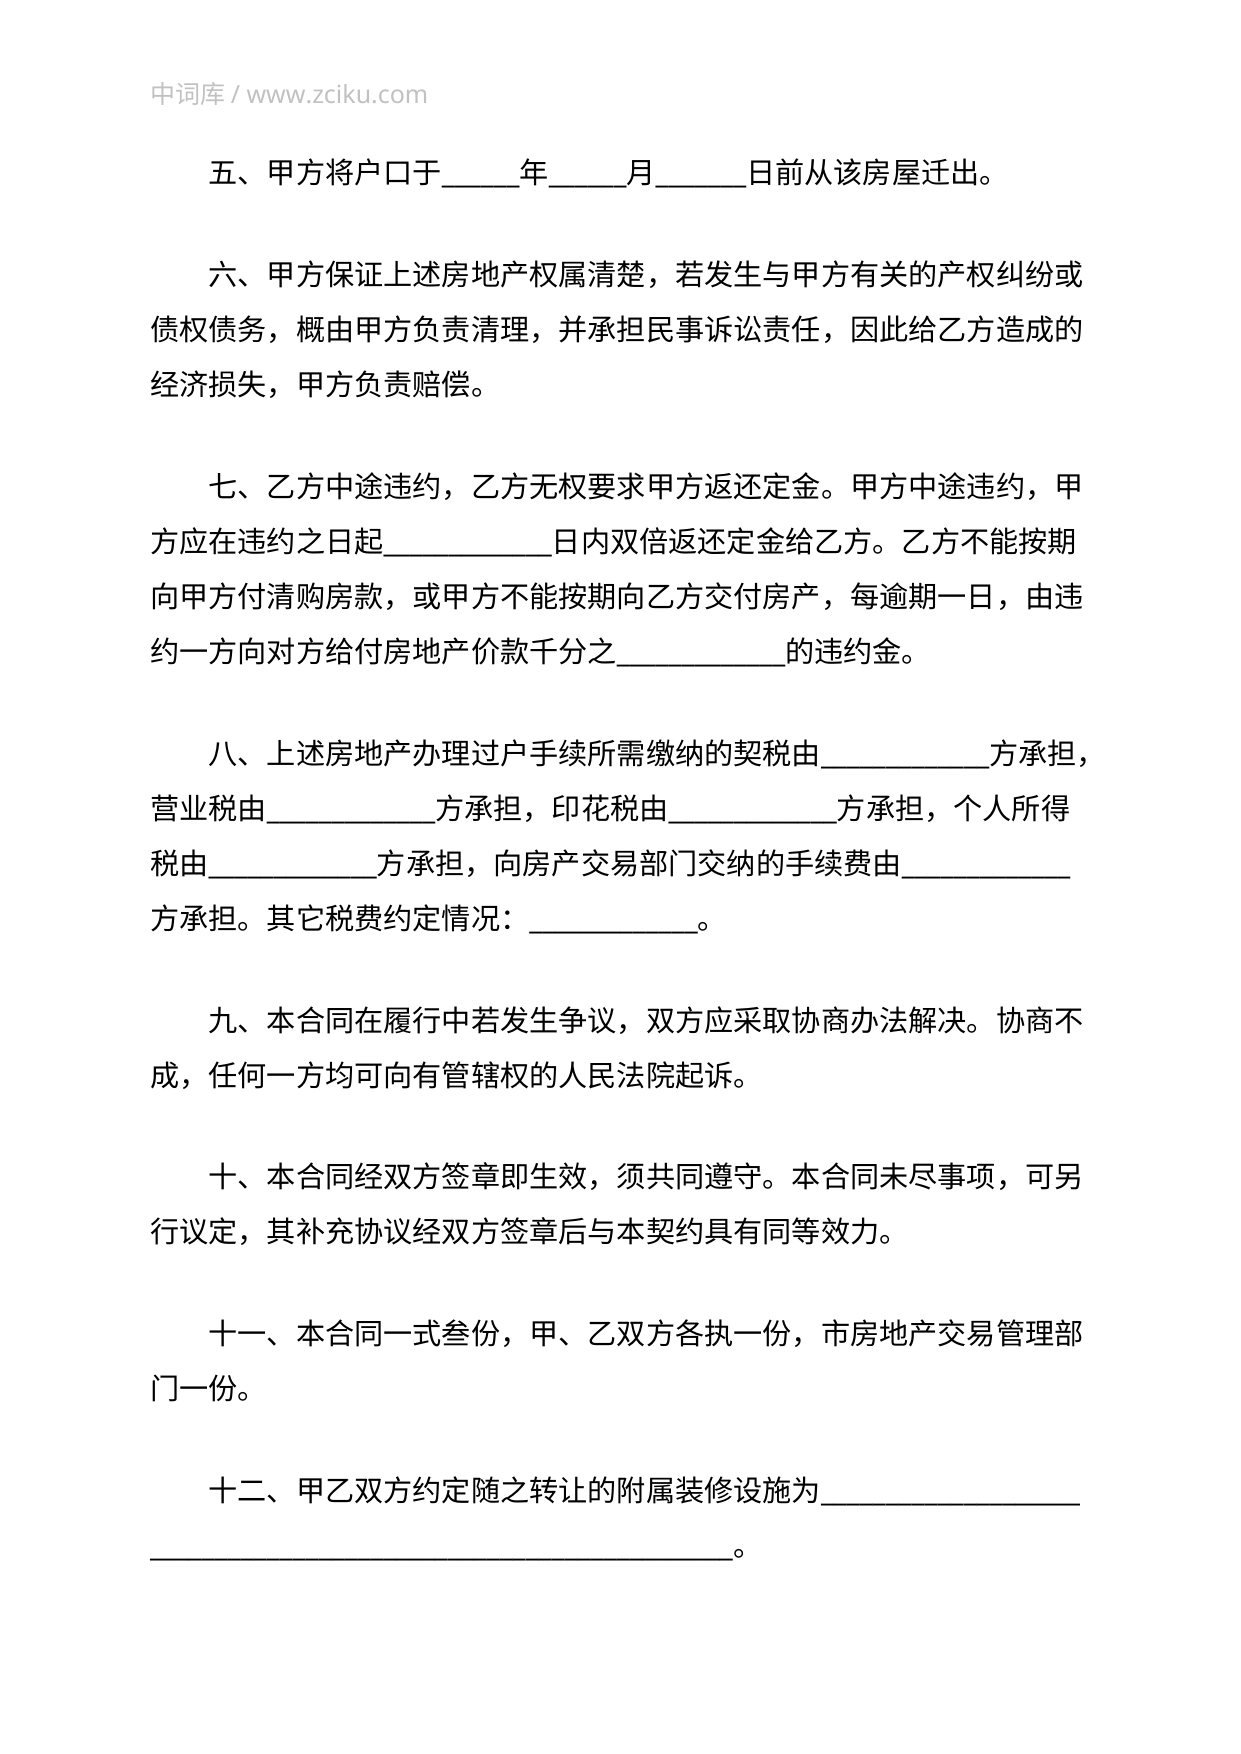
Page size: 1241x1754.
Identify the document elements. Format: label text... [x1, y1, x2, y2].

text 六、甲方保证上述房地产权属清楚，若发生与甲方有关的产权纠纷或债权债务，概由甲方负责清理，并承担民事诉讼责任，因此给乙方造成的经济损失，甲方负责赔偿。 [150, 252, 1090, 404]
text 十二、甲乙双方约定随之转让的附属装修设施为_________________________________________________________________。 [150, 1467, 1090, 1565]
text 十一、本合同一式叁份，甲、乙双方各执一份，市房地产交易管理部门一份。 [150, 1311, 1090, 1408]
text 九、本合同在履行中若发生争议，双方应采取协商办法解决。协商不成，任何一方均可向有管辖权的人民法院起诉。 [150, 997, 1090, 1094]
text 八、上述房地产办理过户手续所需缴纳的契税由_____________方承担，营业税由_____________方承担，印花税由_____________方承担，个人所得税由_____________方承担，向房产交易部门交纳的手续费由_____________方承担。其它税费约定情况：_____________。 [150, 730, 1090, 938]
text 七、乙方中途违约，乙方无权要求甲方返还定金。甲方中途违约，甲方应在违约之日起_____________日内双倍返还定金给乙方。乙方不能按期向甲方付清购房款，或甲方不能按期向乙方交付房产，每逾期一日，由违约一方向对方给付房地产价款千分之_____________的违约金。 [150, 463, 1090, 671]
text 五、甲方将户口于______年______月_______日前从该房屋迁出。 [150, 150, 1090, 192]
text 十、本合同经双方签章即生效，须共同遵守。本合同未尽事项，可另行议定，其补充协议经双方签章后与本契约具有同等效力。 [150, 1154, 1090, 1251]
